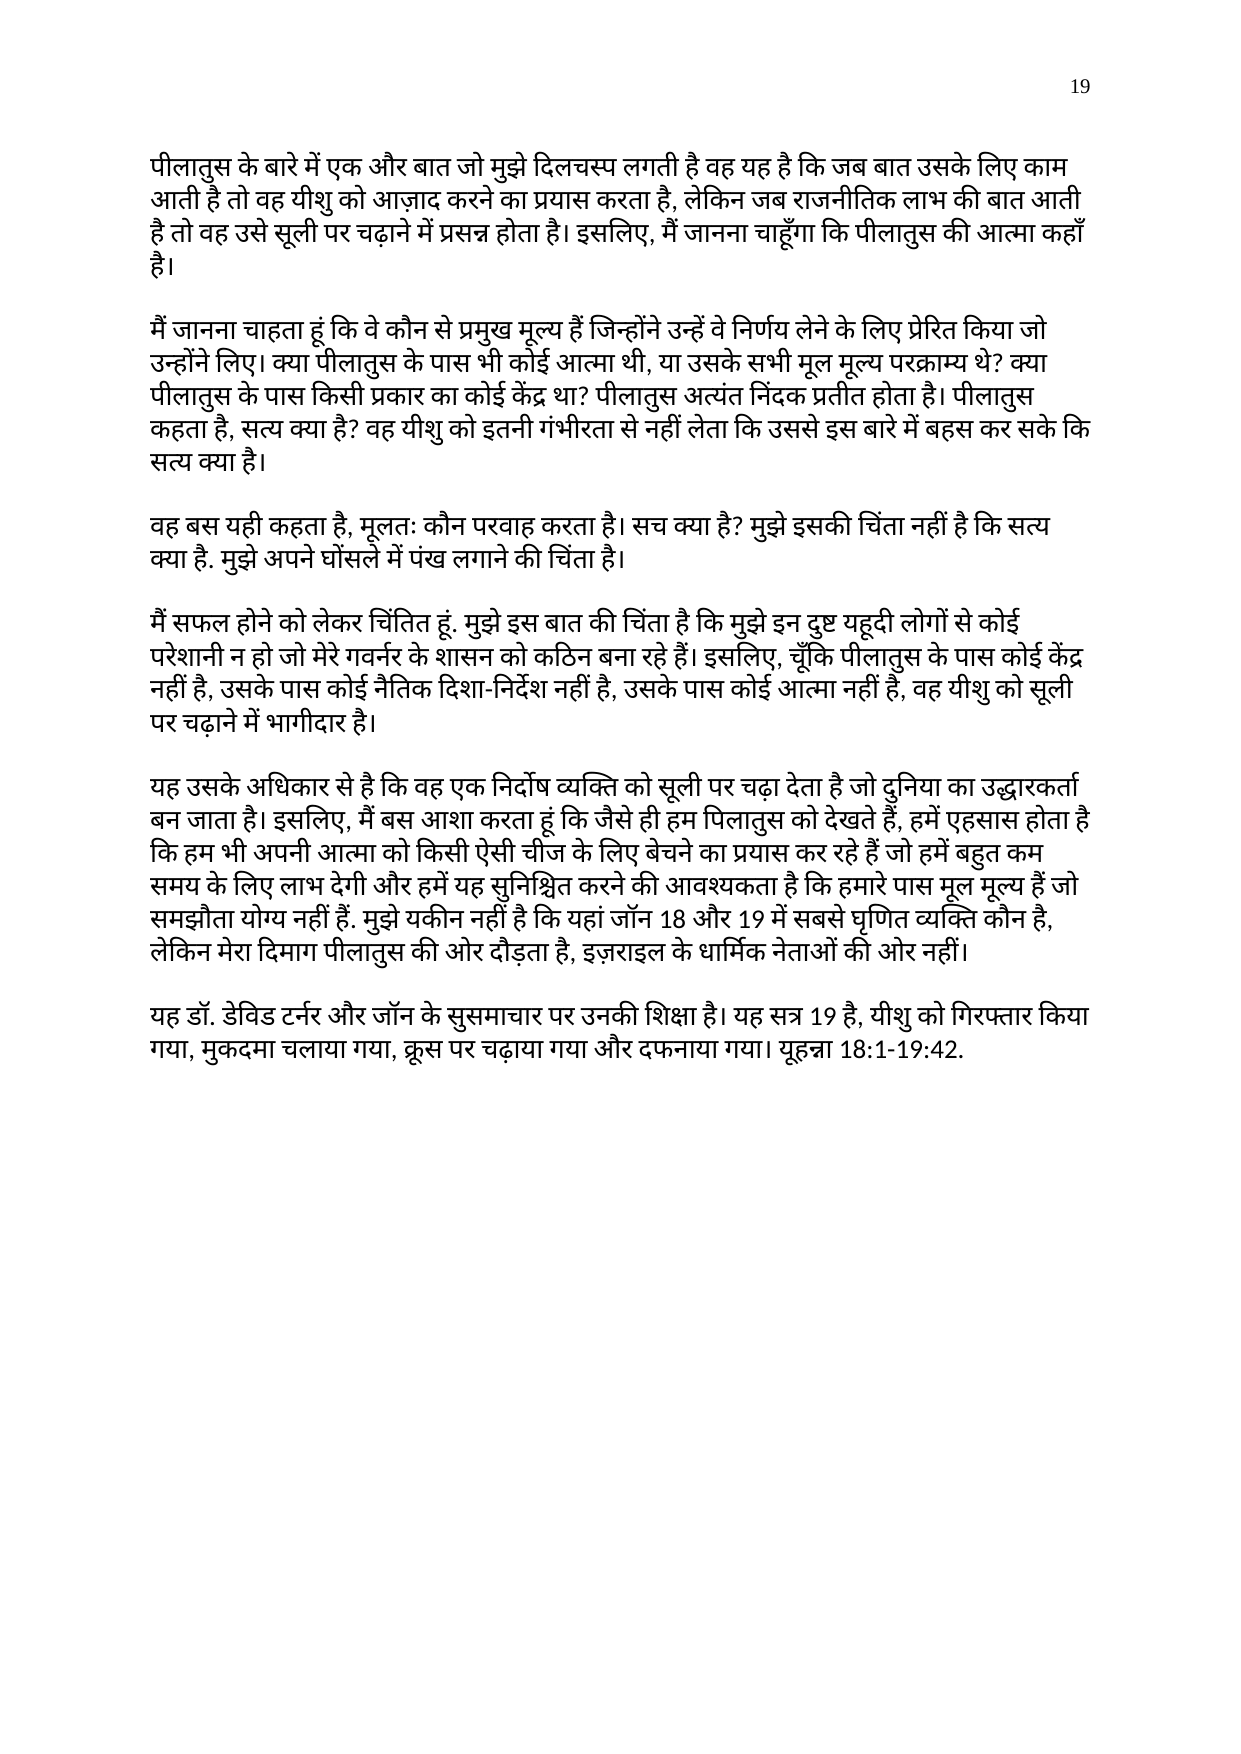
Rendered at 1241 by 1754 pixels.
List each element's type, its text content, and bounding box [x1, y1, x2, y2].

text यह डॉ. डेविड टर्नर और जॉन के सुसमाचार पर उनकी शिक्षा है। यह सत्र 19 है, यीशु को गिरफ्तार किया गया, मुकदमा चलाया गया, क्रूस पर चढ़ाया गया और दफनाया गया। यूहन्ना 18:1-19:42. [150, 999, 1090, 1065]
text मैं सफल होने को लेकर चिंतित हूं. मुझे इस बात की चिंता है कि मुझे इन दुष्ट यहूदी लोगों से कोई परेशानी न हो जो मेरे गवर्नर के शासन को कठिन बना रहे हैं। इसलिए, चूँकि पीलातुस के पास कोई केंद्र नहीं है, उसके पास कोई नैतिक दिशा-निर्देश नहीं है, उसके पास कोई आत्मा नहीं है, वह यीशु को सूली पर चढ़ाने में भागीदार है। [150, 607, 1090, 739]
text वह बस यही कहता है, मूलतः कौन परवाह करता है। सच क्या है? मुझे इसकी चिंता नहीं है कि सत्य क्या है. मुझे अपने घोंसले में पंख लगाने की चिंता है। [150, 509, 1090, 576]
text मैं जानना चाहता हूं कि वे कौन से प्रमुख मूल्य हैं जिन्होंने उन्हें वे निर्णय लेने के लिए प्रेरित किया जो उन्होंने लिए। क्या पीलातुस के पास भी कोई आत्मा थी, या उसके सभी मूल मूल्य परक्राम्य थे? क्या पीलातुस के पास किसी प्रकार का कोई केंद्र था? पीलातुस अत्यंत निंदक प्रतीत होता है। पीलातुस कहता है, सत्य क्या है? वह यीशु को इतनी गंभीरता से नहीं लेता कि उससे इस बारे में बहस कर सके कि सत्य क्या है। [150, 313, 1090, 478]
text यह उसके अधिकार से है कि वह एक निर्दोष व्यक्ति को सूली पर चढ़ा देता है जो दुनिया का उद्धारकर्ता बन जाता है। इसलिए, मैं बस आशा करता हूं कि जैसे ही हम पिलातुस को देखते हैं, हमें एहसास होता है कि हम भी अपनी आत्मा को किसी ऐसी चीज के लिए बेचने का प्रयास कर रहे हैं जो हमें बहुत कम समय के लिए लाभ देगी और हमें यह सुनिश्चित करने की आवश्यकता है कि हमारे पास मूल मूल्य हैं जो समझौता योग्य नहीं हैं. मुझे यकीन नहीं है कि यहां जॉन 18 और 19 में सबसे घृणित व्यक्ति कौन है, लेकिन मेरा दिमाग पीलातुस की ओर दौड़ता है, इज़राइल के धार्मिक नेताओं की ओर नहीं। [150, 770, 1090, 968]
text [150, 150, 1090, 282]
